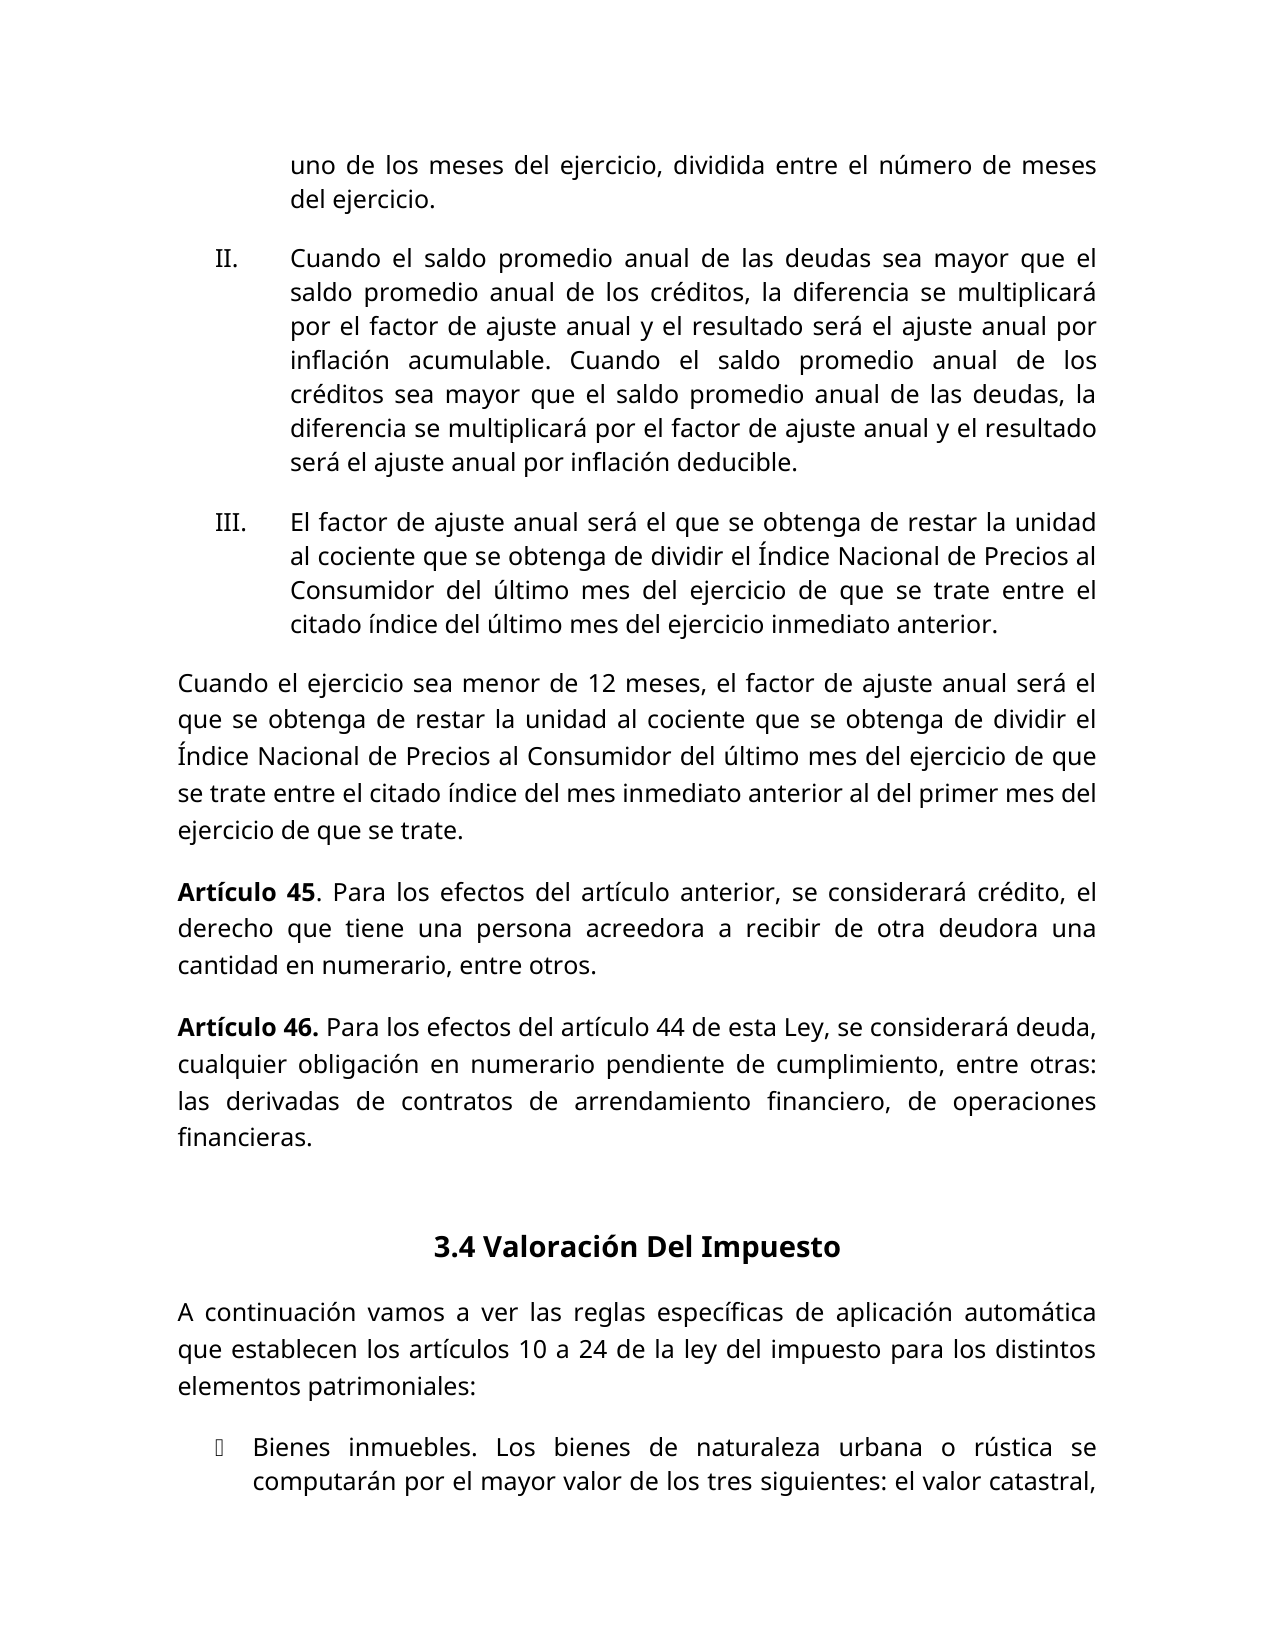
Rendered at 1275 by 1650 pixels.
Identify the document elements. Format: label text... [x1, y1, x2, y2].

text Artículo 46. Para los efectos del artículo 44 de esta Ley, se considerará deuda, cualquier obligación en numerario pendiente de cumplimiento, entre otras: las derivadas de contratos de arrendamiento financiero, de operaciones financieras. [177, 1009, 1098, 1154]
text Artículo 45. Para los efectos del artículo anterior, se considerará crédito, el derecho que tiene una persona acreedora a recibir de otra deudora una cantidad en numerario, entre otros. [177, 874, 1098, 982]
text A continuación vamos a ver las reglas específicas de aplicación automática que establecen los artículos 10 a 24 de la ley del impuesto para los distintos elementos patrimoniales: [177, 1294, 1098, 1402]
text 3.4 Valoración Del Impuesto [177, 1227, 1098, 1266]
list Cuando el saldo promedio anual de las deudas sea mayor que el saldo promedio anual de los créditos, la diferencia se multiplicará por el factor de ajuste anual y el resultado será el ajuste anual por inflación acumulable. Cuando el saldo promedio anual de los créditos sea mayor que el saldo promedio anual de las deudas, la diferencia se multiplicará por el factor de ajuste anual y el resultado será el ajuste anual por inflación deducible. [215, 241, 1098, 479]
list El factor de ajuste anual será el que se obtenga de restar la unidad al cociente que se obtenga de dividir el Índice Nacional de Precios al Consumidor del último mes del ejercicio de que se trate entre el citado índice del último mes del ejercicio inmediato anterior. [215, 504, 1098, 640]
text Cuando el ejercicio sea menor de 12 meses, el factor de ajuste anual será el que se obtenga de restar la unidad al cociente que se obtenga de dividir el Índice Nacional de Precios al Consumidor del último mes del ejercicio de que se trate entre el citado índice del mes inmediato anterior al del primer mes del ejercicio de que se trate. [177, 665, 1098, 847]
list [215, 148, 1098, 216]
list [215, 1430, 1098, 1498]
